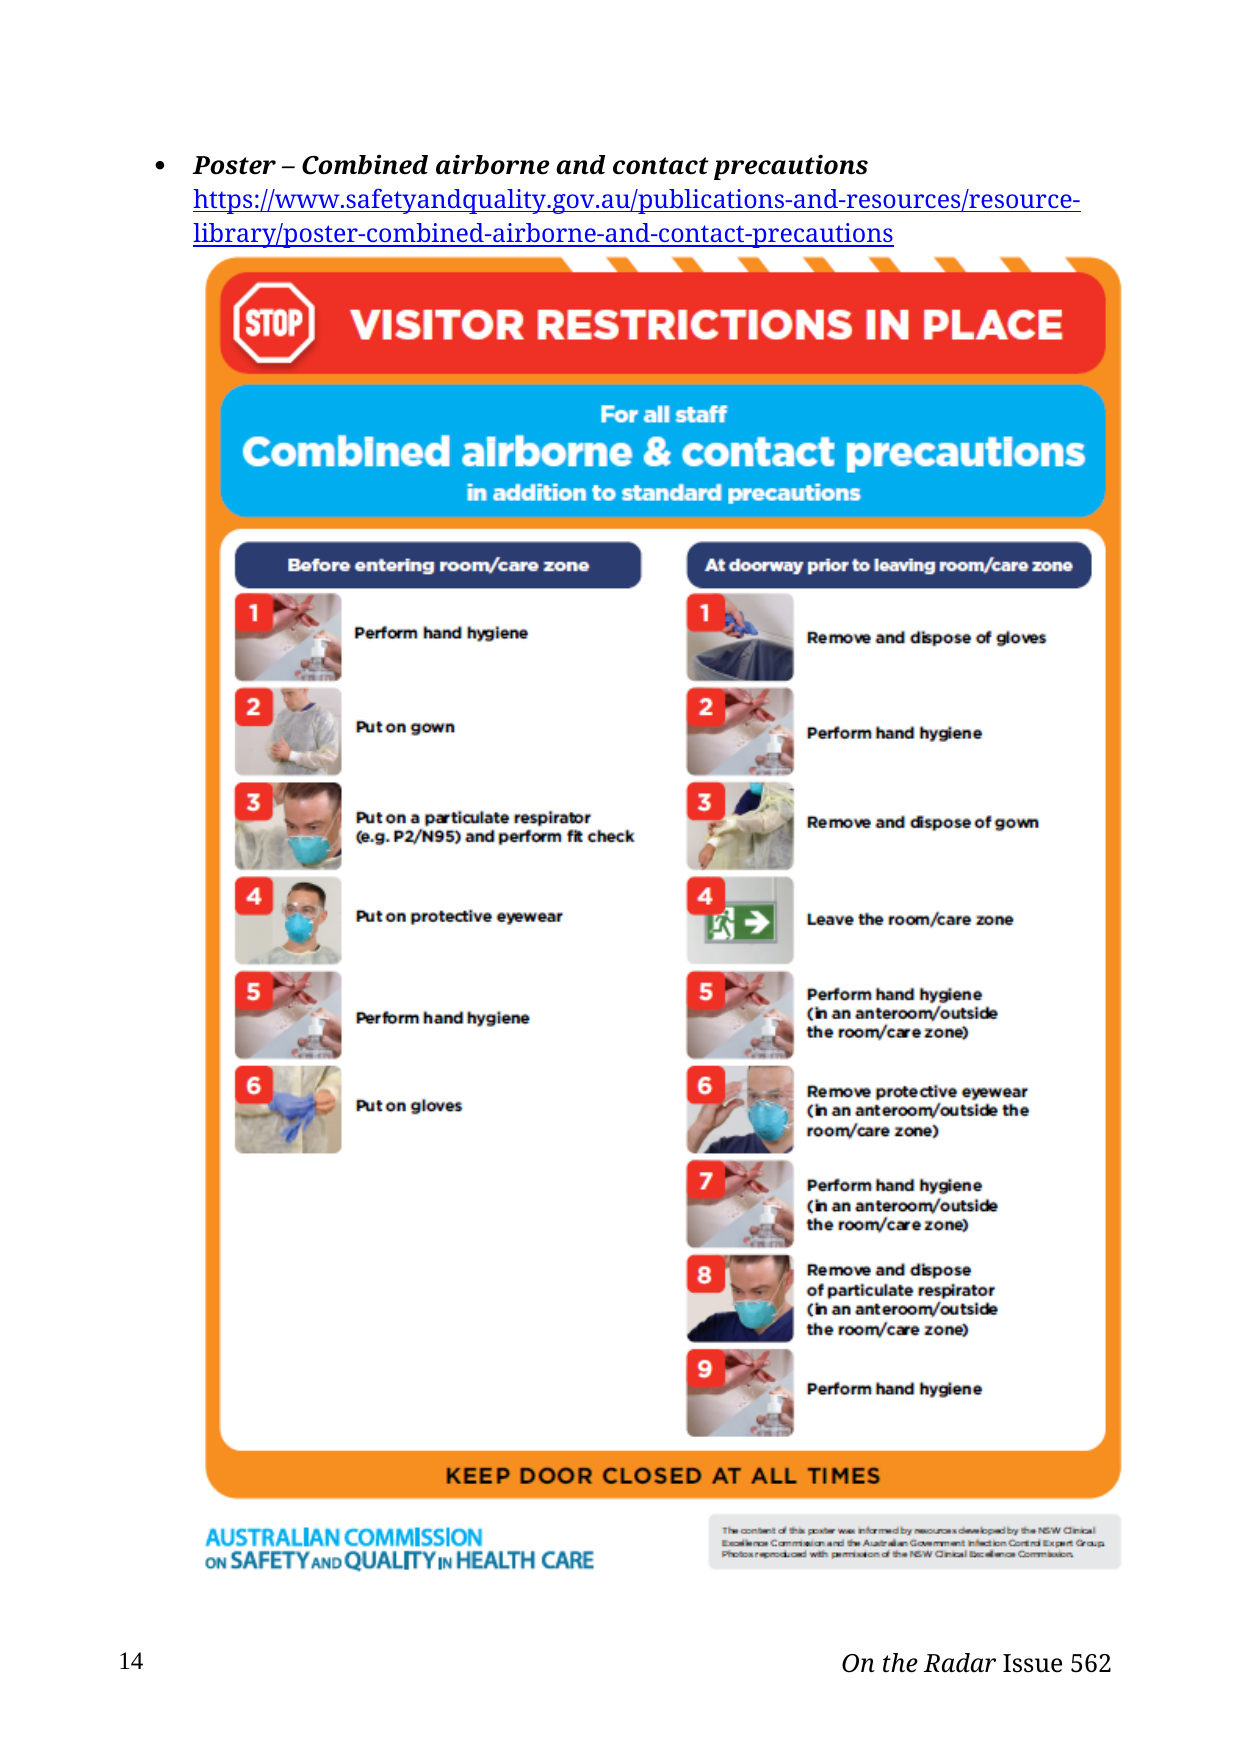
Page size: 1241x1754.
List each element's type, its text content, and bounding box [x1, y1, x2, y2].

picture [193, 250, 1130, 1581]
